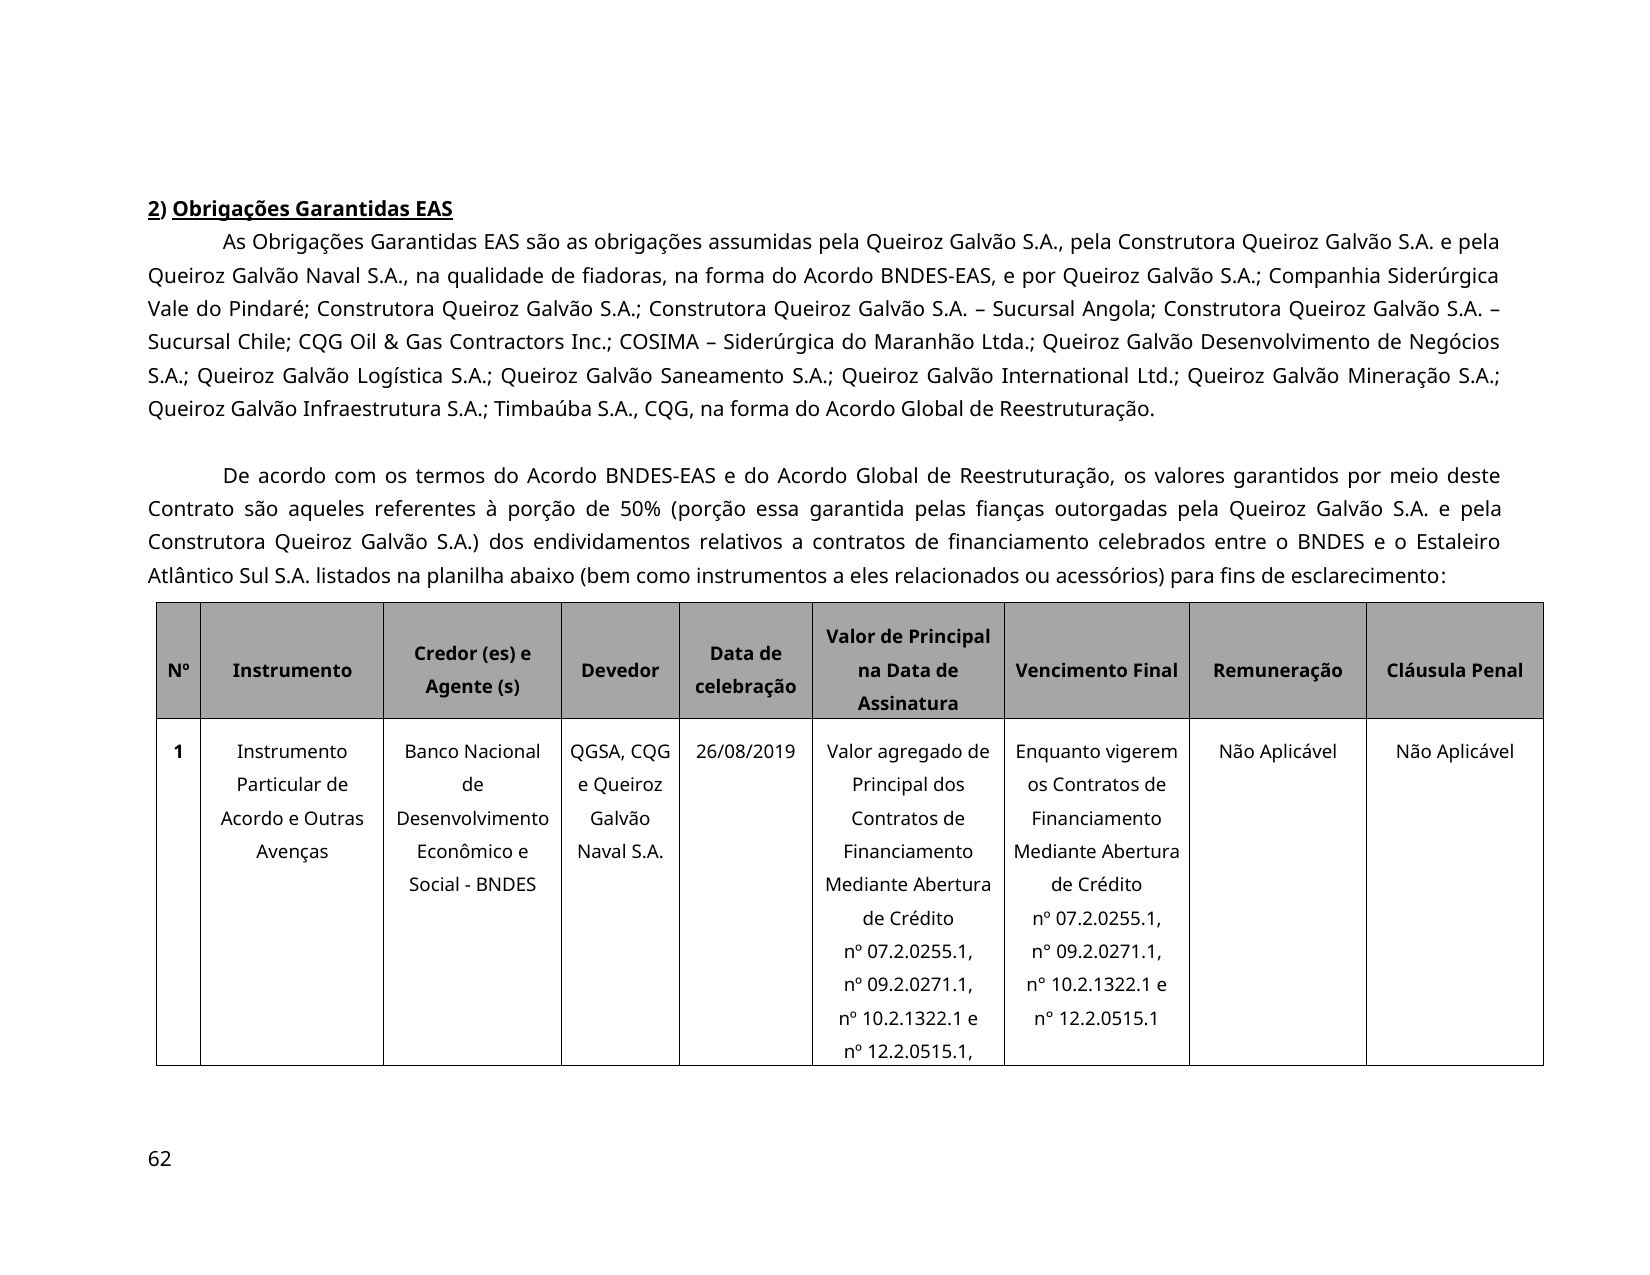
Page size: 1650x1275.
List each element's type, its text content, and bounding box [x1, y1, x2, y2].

table_header Vencimento Final [1005, 603, 1189, 718]
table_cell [384, 719, 561, 1065]
table_header Remuneração [1190, 603, 1366, 718]
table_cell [201, 719, 383, 1065]
table_cell 1 [157, 719, 200, 1065]
table_cell 26/08/2019 [680, 719, 812, 1065]
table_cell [562, 719, 679, 1065]
list As Obrigações Garantidas EAS são as obrigações assumidas pela Queiroz Galvão S.A., pela Construtora Queiroz Galvão S.A. e pela Queiroz Galvão Naval S.A., na qualidade de fiadoras, na forma do Acordo BNDES-EAS, e por Queiroz Galvão S.A.; Companhia Siderúrgica Vale do Pindaré; Construtora Queiroz Galvão S.A.; Construtora Queiroz Galvão S.A. – Sucursal Angola; Construtora Queiroz Galvão S.A. – Sucursal Chile; CQG Oil & Gas Contractors Inc.; COSIMA – Siderúrgica do Maranhão Ltda.; Queiroz Galvão Desenvolvimento de Negócios S.A.; Queiroz Galvão Logística S.A.; Queiroz Galvão Saneamento S.A.; Queiroz Galvão International Ltd.; Queiroz Galvão Mineração S.A.; Queiroz Galvão Infraestrutura S.A.; Timbaúba S.A., CQG, na forma do Acordo Global de Reestruturação. [148, 223, 1502, 423]
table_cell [813, 719, 1004, 1065]
table_header Instrumento [201, 603, 383, 718]
list De acordo com os termos do Acordo BNDES-EAS e do Acordo Global de Reestruturação, os valores garantidos por meio deste Contrato são aqueles referentes à porção de 50% (porção essa garantida pelas fianças outorgadas pela Queiroz Galvão S.A. e pela Construtora Queiroz Galvão S.A.) dos endividamentos relativos a contratos de financiamento celebrados entre o BNDES e o Estaleiro Atlântico Sul S.A. listados na planilha abaixo (bem como instrumentos a eles relacionados ou acessórios) para fins de esclarecimento: [148, 456, 1502, 590]
list 2) Obrigações Garantidas EAS [148, 190, 1502, 223]
table_header Nº [157, 603, 200, 718]
table_header Data de celebração [680, 603, 812, 718]
table_header Cláusula Penal [1367, 603, 1543, 718]
table_header Credor (es) e Agente (s) [384, 603, 561, 718]
table_cell Não Aplicável [1367, 719, 1543, 1065]
table_header Devedor [562, 603, 679, 718]
table_cell Não Aplicável [1190, 719, 1366, 1065]
table_header Valor de Principal na Data de Assinatura [813, 603, 1004, 718]
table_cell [1005, 719, 1189, 1065]
